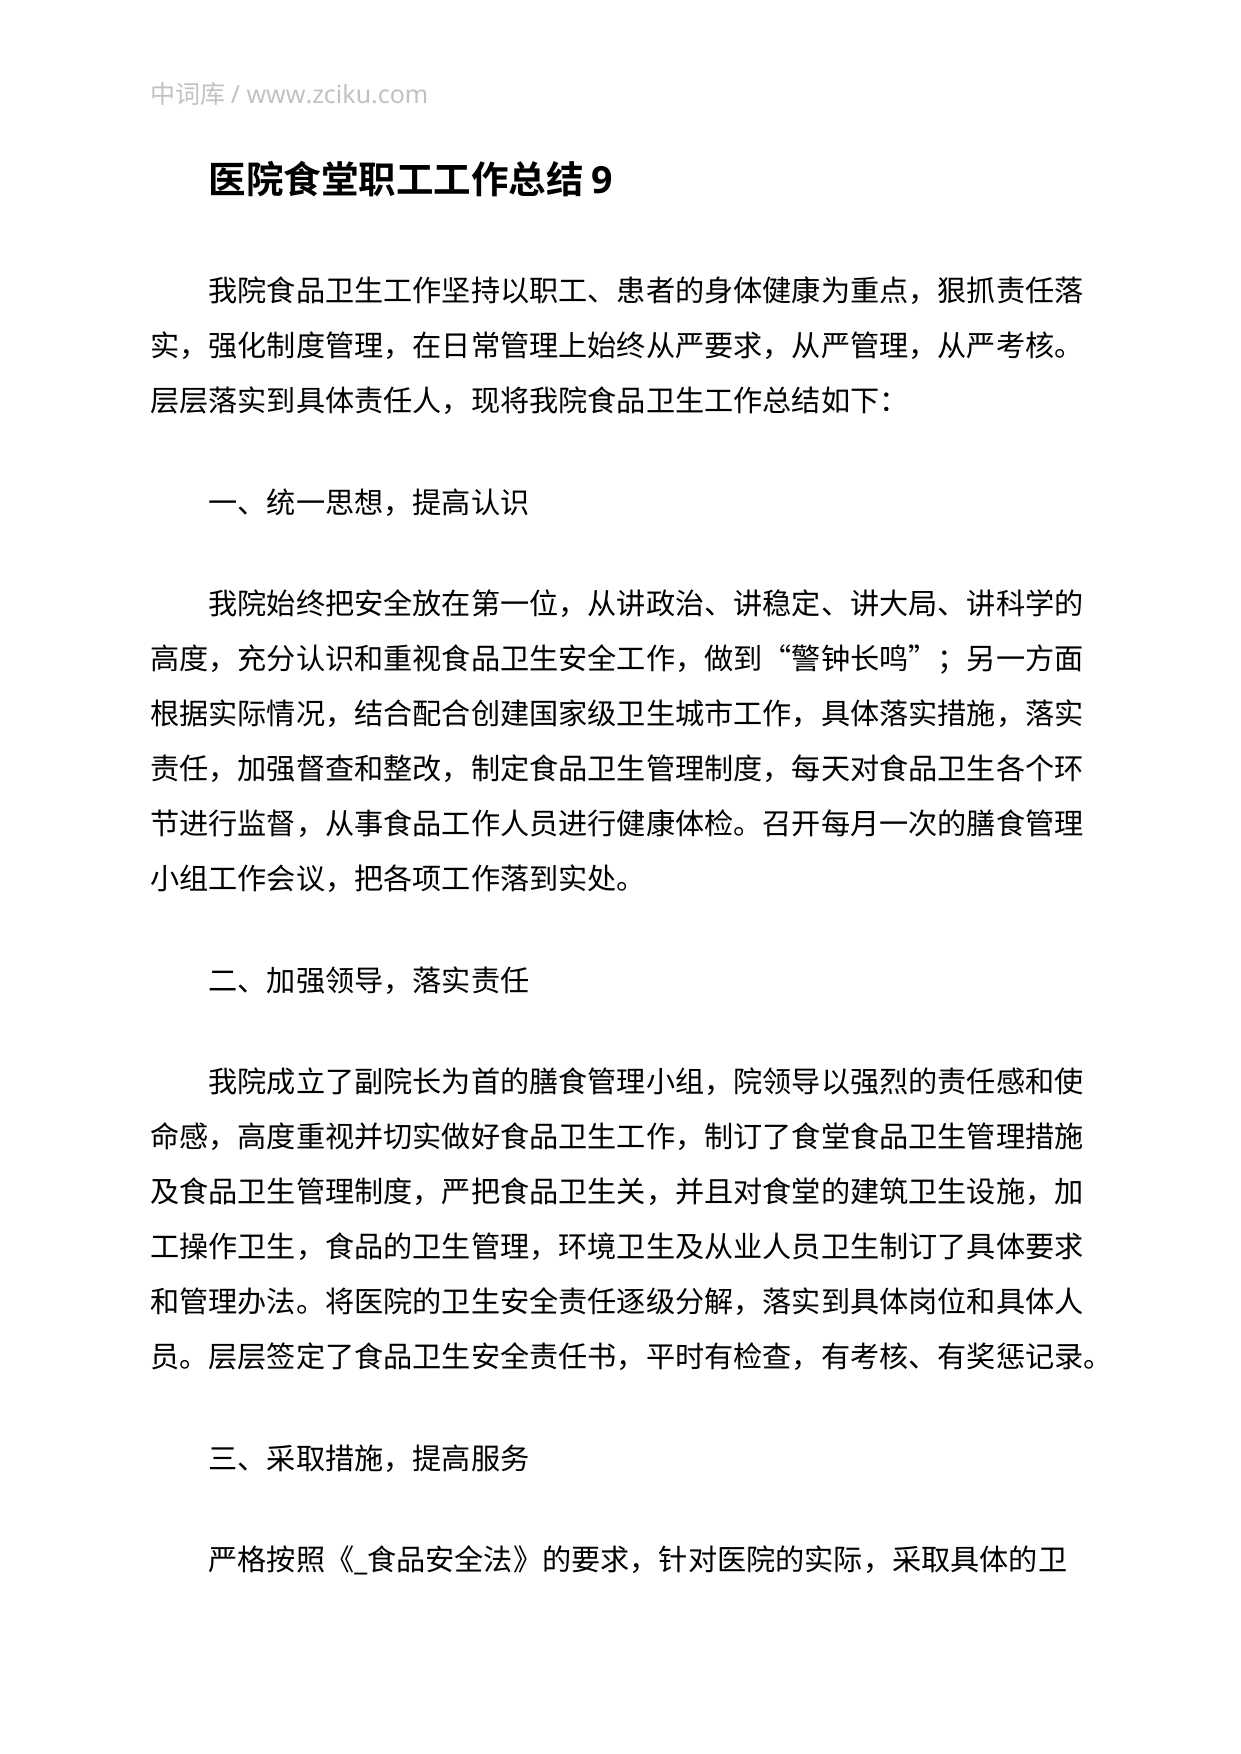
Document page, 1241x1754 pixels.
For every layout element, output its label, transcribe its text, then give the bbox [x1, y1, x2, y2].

text 我院始终把安全放在第一位，从讲政治、讲稳定、讲大局、讲科学的高度，充分认识和重视食品卫生安全工作，做到“警钟长鸣”；另一方面根据实际情况，结合配合创建国家级卫生城市工作，具体落实措施，落实责任，加强督查和整改，制定食品卫生管理制度，每天对食品卫生各个环节进行监督，从事食品工作人员进行健康体检。召开每月一次的膳食管理小组工作会议，把各项工作落到实处。 [150, 581, 1090, 898]
text 我院食品卫生工作坚持以职工、患者的身体健康为重点，狠抓责任落实，强化制度管理，在日常管理上始终从严要求，从严管理，从严考核。层层落实到具体责任人，现将我院食品卫生工作总结如下： [150, 268, 1090, 420]
text 一、统一思想，提高认识 [150, 479, 1090, 521]
text 二、加强领导，落实责任 [150, 957, 1090, 999]
text 三、采取措施，提高服务 [150, 1435, 1090, 1477]
text 医院食堂职工工作总结9 [150, 150, 1090, 204]
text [150, 1537, 1090, 1579]
text 我院成立了副院长为首的膳食管理小组，院领导以强烈的责任感和使命感，高度重视并切实做好食品卫生工作，制订了食堂食品卫生管理措施及食品卫生管理制度，严把食品卫生关，并且对食堂的建筑卫生设施，加工操作卫生，食品的卫生管理，环境卫生及从业人员卫生制订了具体要求和管理办法。将医院的卫生安全责任逐级分解，落实到具体岗位和具体人员。层层签定了食品卫生安全责任书，平时有检查，有考核、有奖惩记录。 [150, 1059, 1090, 1376]
